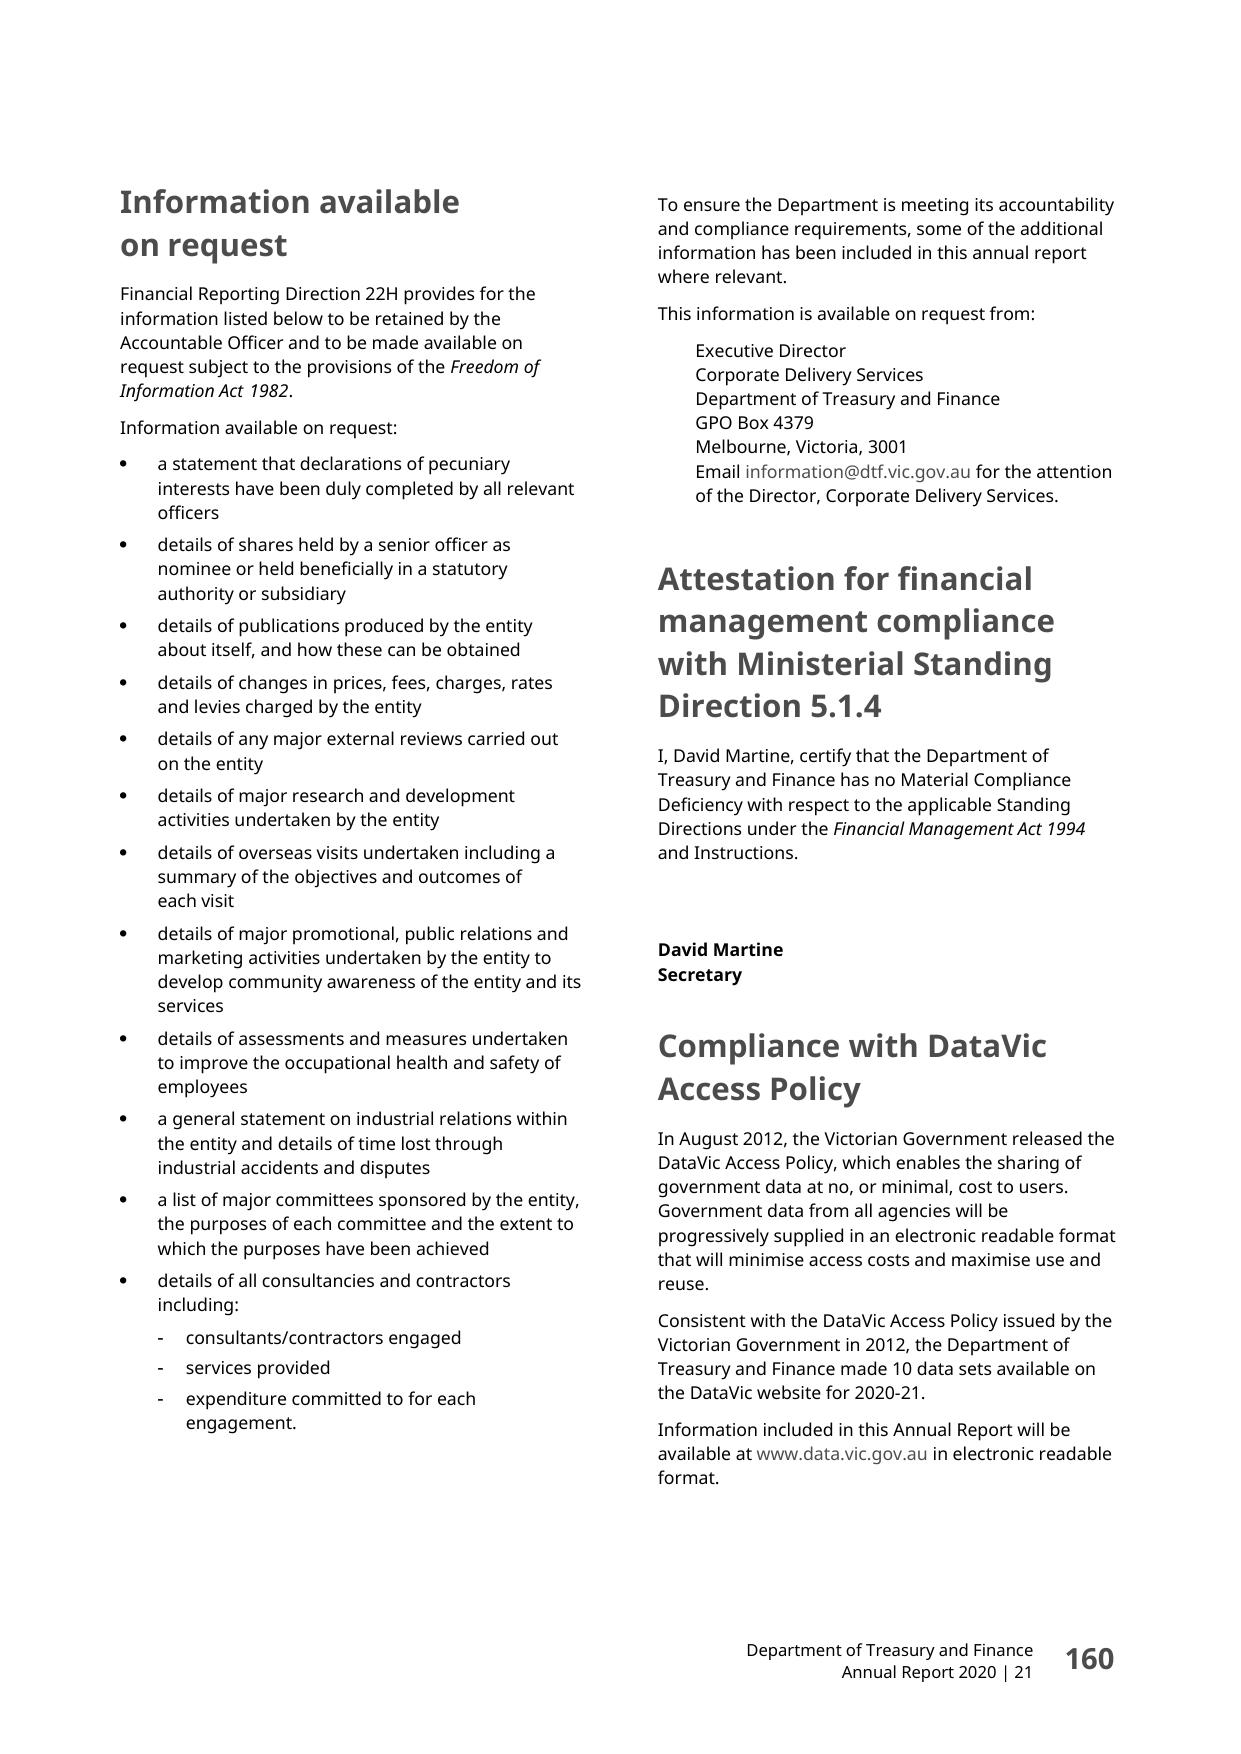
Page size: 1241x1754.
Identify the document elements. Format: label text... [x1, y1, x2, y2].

text Executive Director Corporate Delivery Services Department of Treasury and Finance GPO Box 4379 Melbourne, Victoria, 3001 Email information@dtf.vic.gov.au for the attention of the Director, Corporate Delivery Services. [695, 338, 1120, 507]
text a general statement on industrial relations within the entity and details of time lost through industrial accidents and disputes [120, 1107, 583, 1179]
text details of changes in prices, fees, charges, rates and levies charged by the entity [120, 670, 583, 718]
text a statement that declarations of pecuniary interests have been duly completed by all relevant officers [120, 452, 583, 524]
text details of overseas visits undertaken including a summary of the objectives and outcomes of each visit [120, 840, 583, 913]
text a list of major committees sponsored by the entity, the purposes of each committee and the extent to which the purposes have been achieved [120, 1188, 583, 1260]
text details of major promotional, public relations and marketing activities undertaken by the entity to develop community awareness of the entity and its services [120, 921, 583, 1018]
text services provided [157, 1356, 583, 1380]
subtitle Compliance with DataVic Access Policy [658, 1024, 1120, 1110]
text expenditure committed to for each engagement. [157, 1386, 583, 1434]
subtitle Attestation for financial management compliance with Ministerial Standing Direction 5.1.4 [658, 557, 1120, 727]
text In August 2012, the Victorian Government released the DataVic Access Policy, which enables the sharing of government data at no, or minimal, cost to users. Government data from all agencies will be progressively supplied in an electronic readable format that will minimise access costs and maximise use and reuse. [658, 1126, 1120, 1296]
text I, David Martine, certify that the Department of Treasury and Finance has no Material Compliance Deficiency with respect to the applicable Standing Directions under the Financial Management Act 1994 and Instructions. [658, 744, 1120, 864]
text details of publications produced by the entity about itself, and how these can be obtained [120, 613, 583, 662]
text details of assessments and measures undertaken to improve the occupational health and safety of employees [120, 1026, 583, 1098]
text details of major research and development activities undertaken by the entity [120, 783, 583, 832]
text This information is available on request from: [658, 302, 1120, 326]
subtitle Information available on request [120, 180, 583, 265]
text Information available on request: [120, 415, 583, 439]
text To ensure the Department is meeting its accountability and compliance requirements, some of the additional information has been included in this annual report where relevant. [658, 192, 1120, 289]
text Information included in this Annual Report will be available at www.data.vic.gov.au in electronic readable format. [658, 1417, 1120, 1490]
text consultants/contractors engaged [157, 1325, 583, 1349]
text details of all consultancies and contractors including: [120, 1268, 583, 1317]
text Financial Reporting Direction 22H provides for the information listed below to be retained by the Accountable Officer and to be made available on request subject to the provisions of the Freedom of Information Act 1982. [120, 282, 583, 403]
text David Martine Secretary [658, 938, 1120, 986]
text details of shares held by a senior officer as nominee or held beneficially in a statutory authority or subsidiary [120, 533, 583, 605]
text Consistent with the DataVic Access Policy issued by the Victorian Government in 2012, the Department of Treasury and Finance made 10 data sets available on the DataVic website for 2020-21. [658, 1308, 1120, 1405]
text details of any major external reviews carried out on the entity [120, 727, 583, 775]
